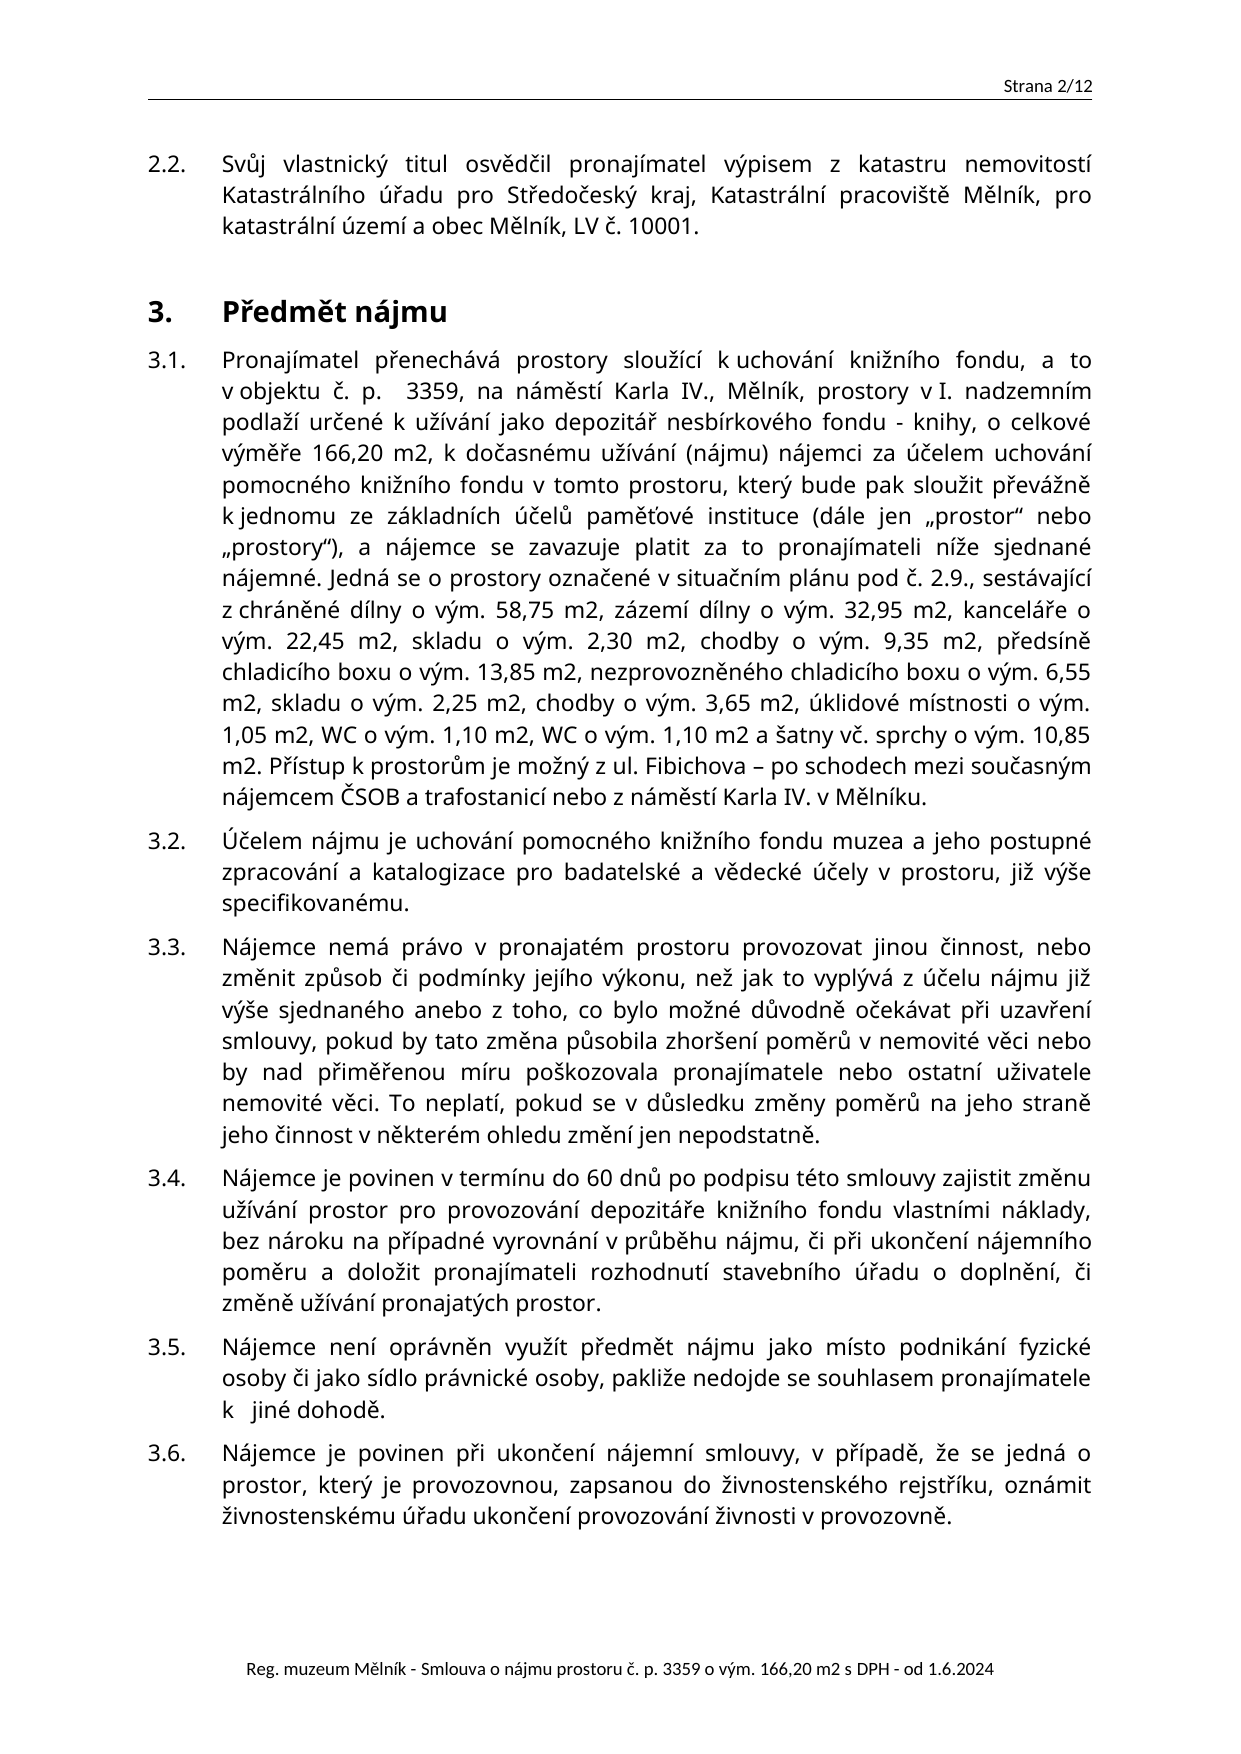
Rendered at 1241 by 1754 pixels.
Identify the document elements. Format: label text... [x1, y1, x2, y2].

list Nájemce je povinen při ukončení nájemní smlouvy, v případě, že se jedná o prostor, který je provozovnou, zapsanou do živnostenského rejstříku, oznámit živnostenskému úřadu ukončení provozování živnosti v provozovně. [148, 1437, 1092, 1531]
list Pronajímatel přenechává prostory sloužící k uchování knižního fondu, a to v objektu č. p. 3359, na náměstí Karla IV., Mělník, prostory v I. nadzemním podlaží určené k užívání jako depozitář nesbírkového fondu - knihy, o celkové výměře 166,20 m2, k dočasnému užívání (nájmu) nájemci za účelem uchování pomocného knižního fondu v tomto prostoru, který bude pak sloužit převážně k jednomu ze základních účelů paměťové instituce (dále jen „prostor“ nebo „prostory“), a nájemce se zavazuje platit za to pronajímateli níže sjednané nájemné. Jedná se o prostory označené v situačním plánu pod č. 2.9., sestávající z chráněné dílny o vým. 58,75 m2, zázemí dílny o vým. 32,95 m2, kanceláře o vým. 22,45 m2, skladu o vým. 2,30 m2, chodby o vým. 9,35 m2, předsíně chladicího boxu o vým. 13,85 m2, nezprovozněného chladicího boxu o vým. 6,55 m2, skladu o vým. 2,25 m2, chodby o vým. 3,65 m2, úklidové místnosti o vým. 1,05 m2, WC o vým. 1,10 m2, WC o vým. 1,10 m2 a šatny vč. sprchy o vým. 10,85 m2. Přístup k prostorům je možný z ul. Fibichova – po schodech mezi současným nájemcem ČSOB a trafostanicí nebo z náměstí Karla IV. v Mělníku. [148, 344, 1092, 812]
list Účelem nájmu je uchování pomocného knižního fondu muzea a jeho postupné zpracování a katalogizace pro badatelské a vědecké účely v prostoru, již výše specifikovanému. [148, 825, 1092, 919]
list Nájemce je povinen v termínu do 60 dnů po podpisu této smlouvy zajistit změnu užívání prostor pro provozování depozitáře knižního fondu vlastními náklady, bez nároku na případné vyrovnání v průběhu nájmu, či při ukončení nájemního poměru a doložit pronajímateli rozhodnutí stavebního úřadu o doplnění, či změně užívání pronajatých prostor. [148, 1162, 1092, 1319]
list Svůj vlastnický titul osvědčil pronajímatel výpisem z katastru nemovitostí Katastrálního úřadu pro Středočeský kraj, Katastrální pracoviště Mělník, pro katastrální území a obec Mělník, LV č. 10001. [148, 148, 1092, 241]
list Nájemce není oprávněn využít předmět nájmu jako místo podnikání fyzické osoby či jako sídlo právnické osoby, pakliže nedojde se souhlasem pronajímatele k jiné dohodě. [148, 1331, 1092, 1425]
list Nájemce nemá právo v pronajatém prostoru provozovat jinou činnost, nebo změnit způsob či podmínky jejího výkonu, než jak to vyplývá z účelu nájmu již výše sjednaného anebo z toho, co bylo možné důvodně očekávat při uzavření smlouvy, pokud by tato změna působila zhoršení poměrů v nemovité věci nebo by nad přiměřenou míru poškozovala pronajímatele nebo ostatní uživatele nemovité věci. To neplatí, pokud se v důsledku změny poměrů na jeho straně jeho činnost v některém ohledu změní jen nepodstatně. [148, 931, 1092, 1150]
subtitle Předmět nájmu [148, 291, 1092, 331]
